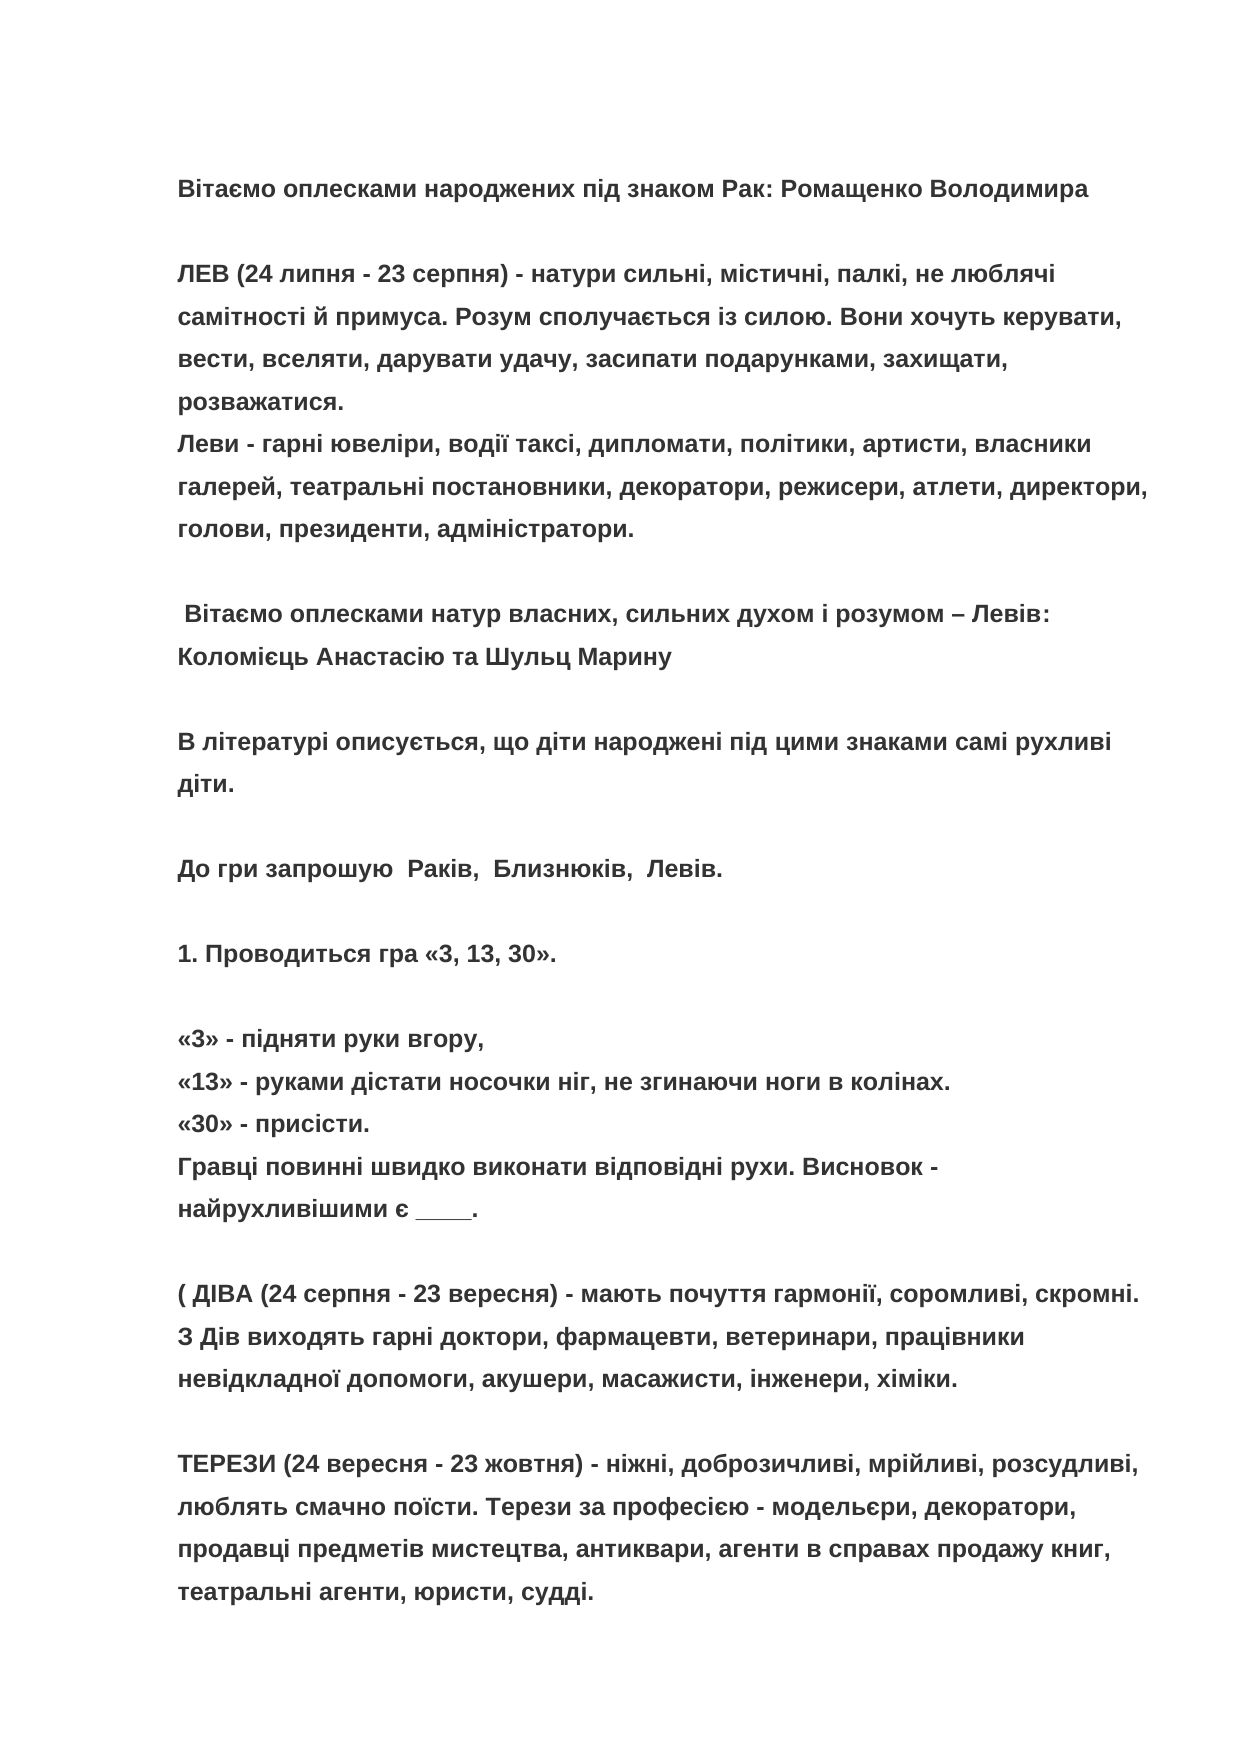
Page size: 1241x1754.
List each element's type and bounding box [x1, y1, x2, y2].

text [177, 671, 1152, 1606]
text [177, 118, 1152, 671]
